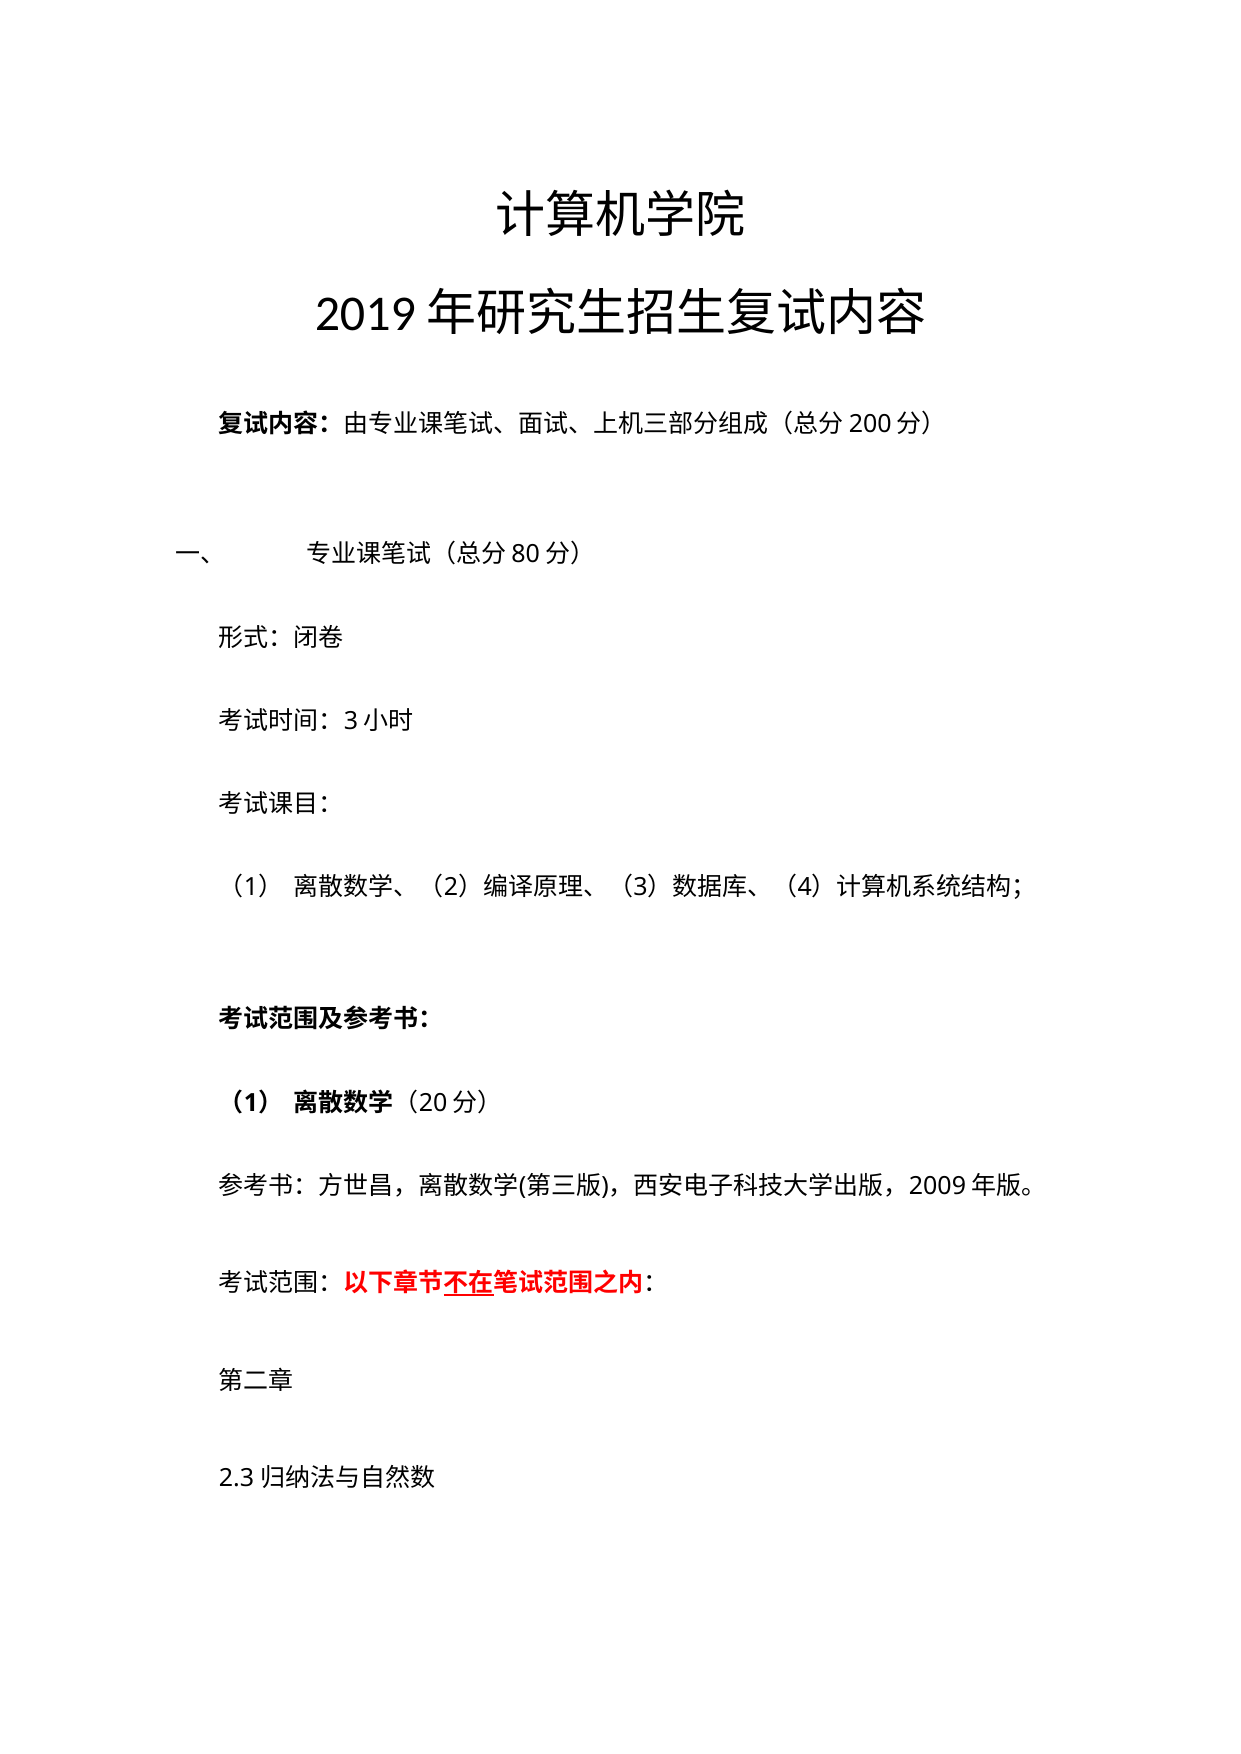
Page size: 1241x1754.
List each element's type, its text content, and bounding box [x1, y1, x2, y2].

text 复试内容：由专业课笔试、面试、上机三部分组成（总分200分） [219, 389, 1053, 454]
text 计算机学院 [187, 162, 1053, 259]
text 2019年研究生招生复试内容 [187, 259, 1053, 357]
list 离散数学（20分） [219, 1068, 1053, 1133]
list 专业课笔试（总分80分） [175, 519, 1053, 584]
text 考试时间：3小时 [219, 686, 1053, 751]
text 考试课目： [219, 769, 1053, 834]
text 考试范围及参考书： [219, 984, 1053, 1049]
text 形式：闭卷 [219, 603, 1053, 668]
list 离散数学、（2）编译原理、（3）数据库、（4）计算机系统结构； [219, 852, 1053, 917]
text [219, 1151, 1053, 1508]
